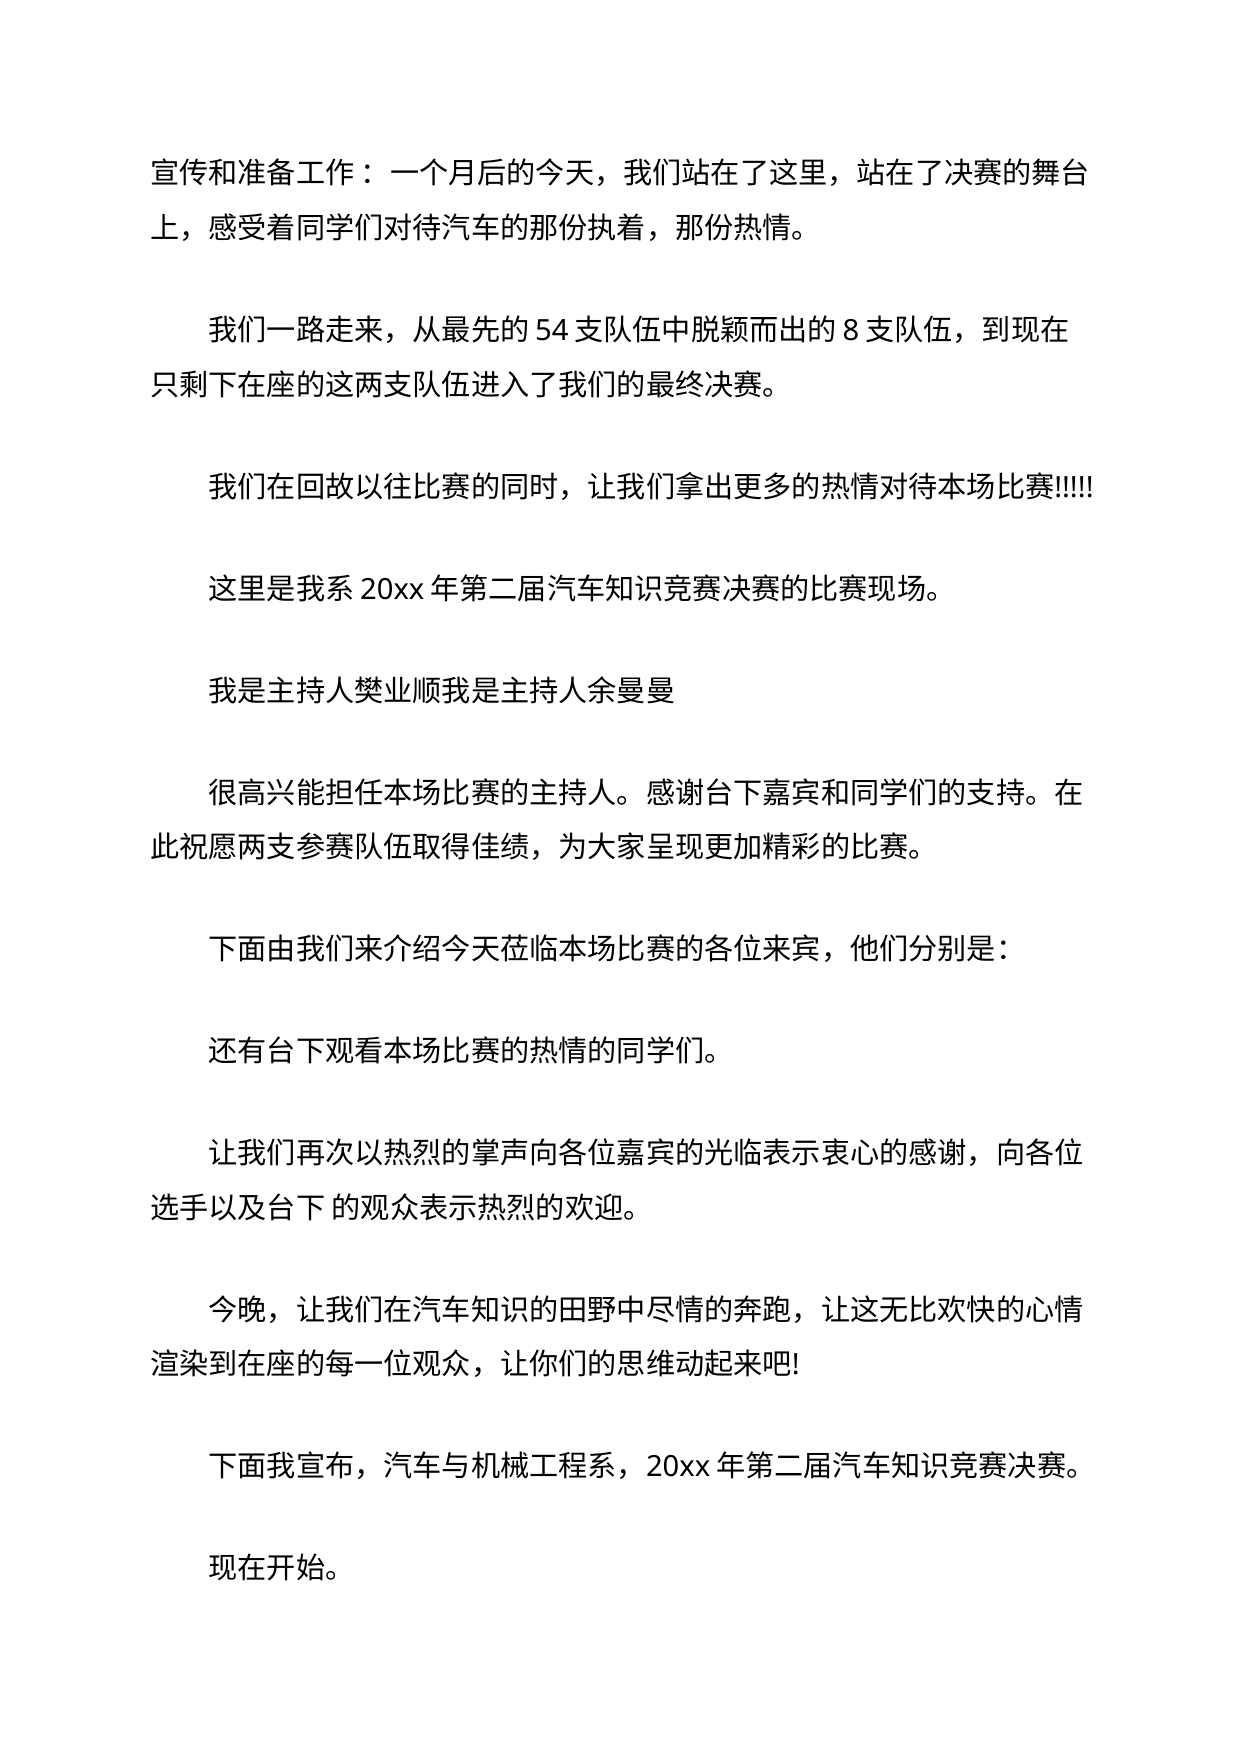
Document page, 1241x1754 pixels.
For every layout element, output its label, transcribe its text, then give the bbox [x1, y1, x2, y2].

text 下面我宣布，汽车与机械工程系，20xx年第二届汽车知识竞赛决赛。 [150, 1443, 1090, 1485]
text 下面由我们来介绍今天莅临本场比赛的各位来宾，他们分别是： [150, 926, 1090, 968]
text 很高兴能担任本场比赛的主持人。感谢台下嘉宾和同学们的支持。在此祝愿两支参赛队伍取得佳绩，为大家呈现更加精彩的比赛。 [150, 769, 1090, 866]
text 还有台下观看本场比赛的热情的同学们。 [150, 1028, 1090, 1070]
text 我们在回故以往比赛的同时，让我们拿出更多的热情对待本场比赛!!!!! [150, 463, 1090, 506]
text 我们一路走来，从最先的54支队伍中脱颖而出的8支队伍，到现在只剩下在座的这两支队伍进入了我们的最终决赛。 [150, 307, 1090, 404]
text 我是主持人樊业顺我是主持人余曼曼 [150, 667, 1090, 710]
text 今晚，让我们在汽车知识的田野中尽情的奔跑，让这无比欢快的心情渲染到在座的每一位观众，让你们的思维动起来吧! [150, 1286, 1090, 1383]
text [150, 150, 1090, 247]
text 这里是我系20xx年第二届汽车知识竞赛决赛的比赛现场。 [150, 565, 1090, 608]
text 现在开始。 [150, 1545, 1090, 1587]
text 让我们再次以热烈的掌声向各位嘉宾的光临表示衷心的感谢，向各位选手以及台下 的观众表示热烈的欢迎。 [150, 1129, 1090, 1227]
